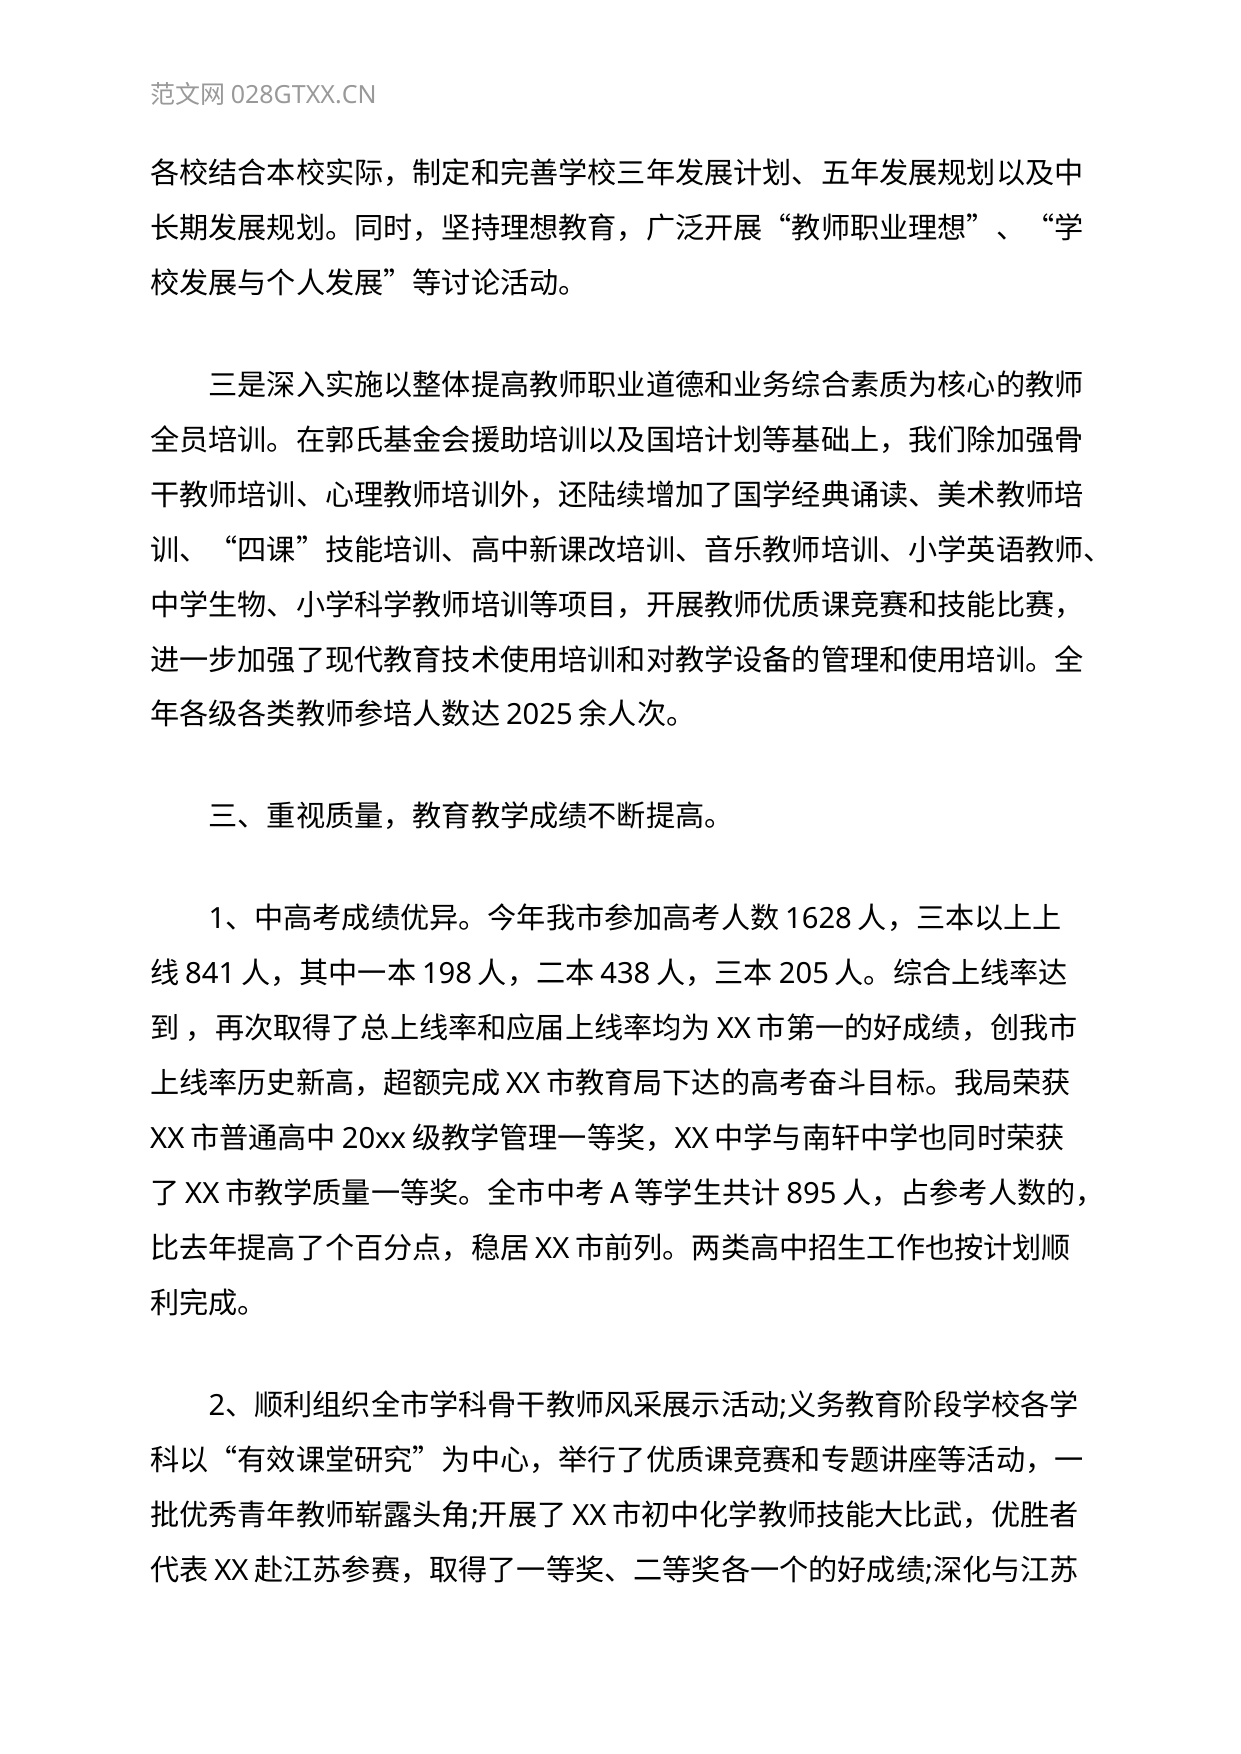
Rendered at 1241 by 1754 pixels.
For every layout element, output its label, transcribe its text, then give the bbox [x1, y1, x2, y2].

text 三是深入实施以整体提高教师职业道德和业务综合素质为核心的教师全员培训。在郭氏基金会援助培训以及国培计划等基础上，我们除加强骨干教师培训、心理教师培训外，还陆续增加了国学经典诵读、美术教师培训、“四课”技能培训、高中新课改培训、音乐教师培训、小学英语教师、中学生物、小学科学教师培训等项目，开展教师优质课竞赛和技能比赛，进一步加强了现代教育技术使用培训和对教学设备的管理和使用培训。全年各级各类教师参培人数达2025余人次。 [150, 362, 1090, 733]
text 三、重视质量，教育教学成绩不断提高。 [150, 793, 1090, 835]
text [150, 1381, 1090, 1589]
text 1、中高考成绩优异。今年我市参加高考人数1628人，三本以上上线841人，其中一本198人，二本438人，三本205人。综合上线率达到 ，再次取得了总上线率和应届上线率均为XX市第一的好成绩，创我市上线率历史新高，超额完成XX市教育局下达的高考奋斗目标。我局荣获XX市普通高中20xx级教学管理一等奖，XX中学与南轩中学也同时荣获了XX市教学质量一等奖。全市中考A等学生共计895人，占参考人数的，比去年提高了个百分点，稳居XX市前列。两类高中招生工作也按计划顺利完成。 [150, 895, 1090, 1322]
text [150, 150, 1090, 302]
